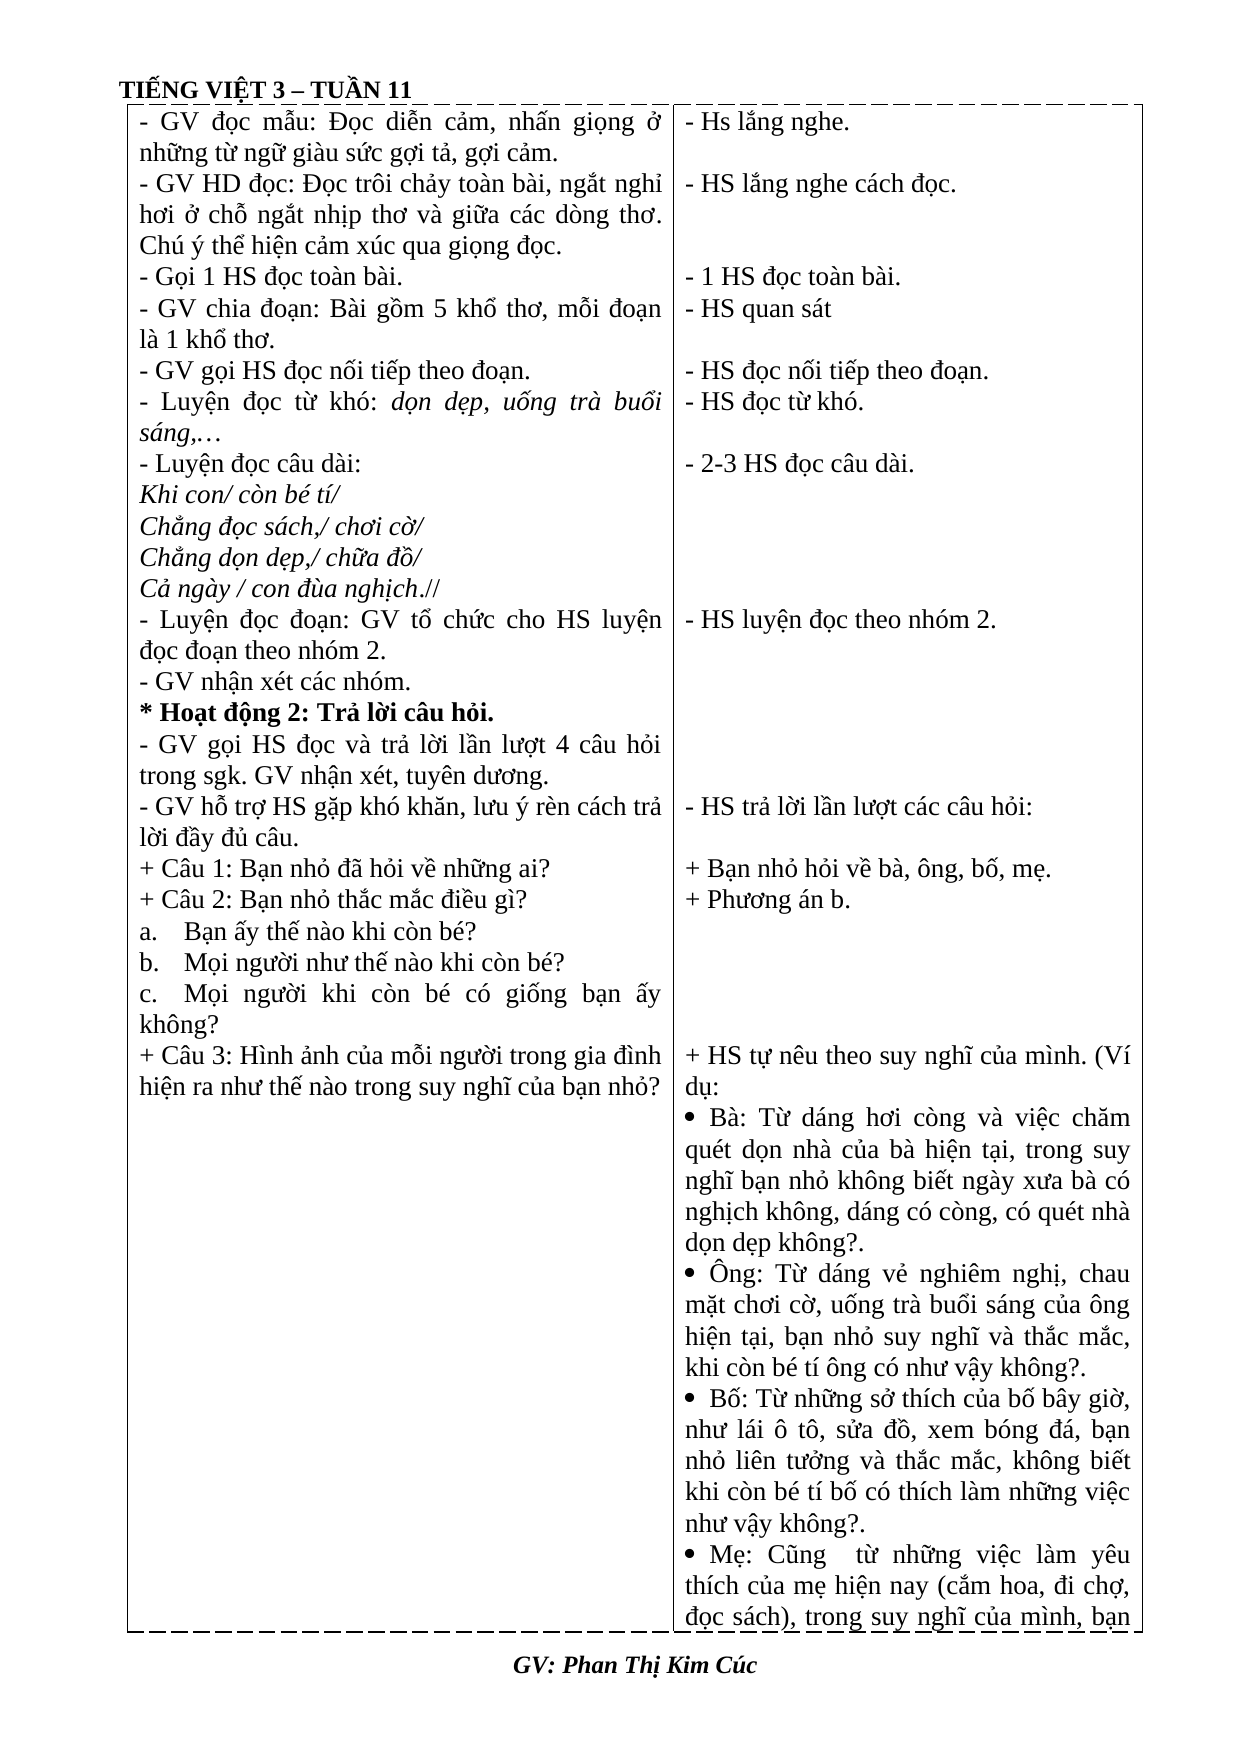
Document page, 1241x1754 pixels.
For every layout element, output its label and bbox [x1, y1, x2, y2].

table_cell [128, 104, 673, 1631]
table_cell [674, 104, 1142, 1631]
